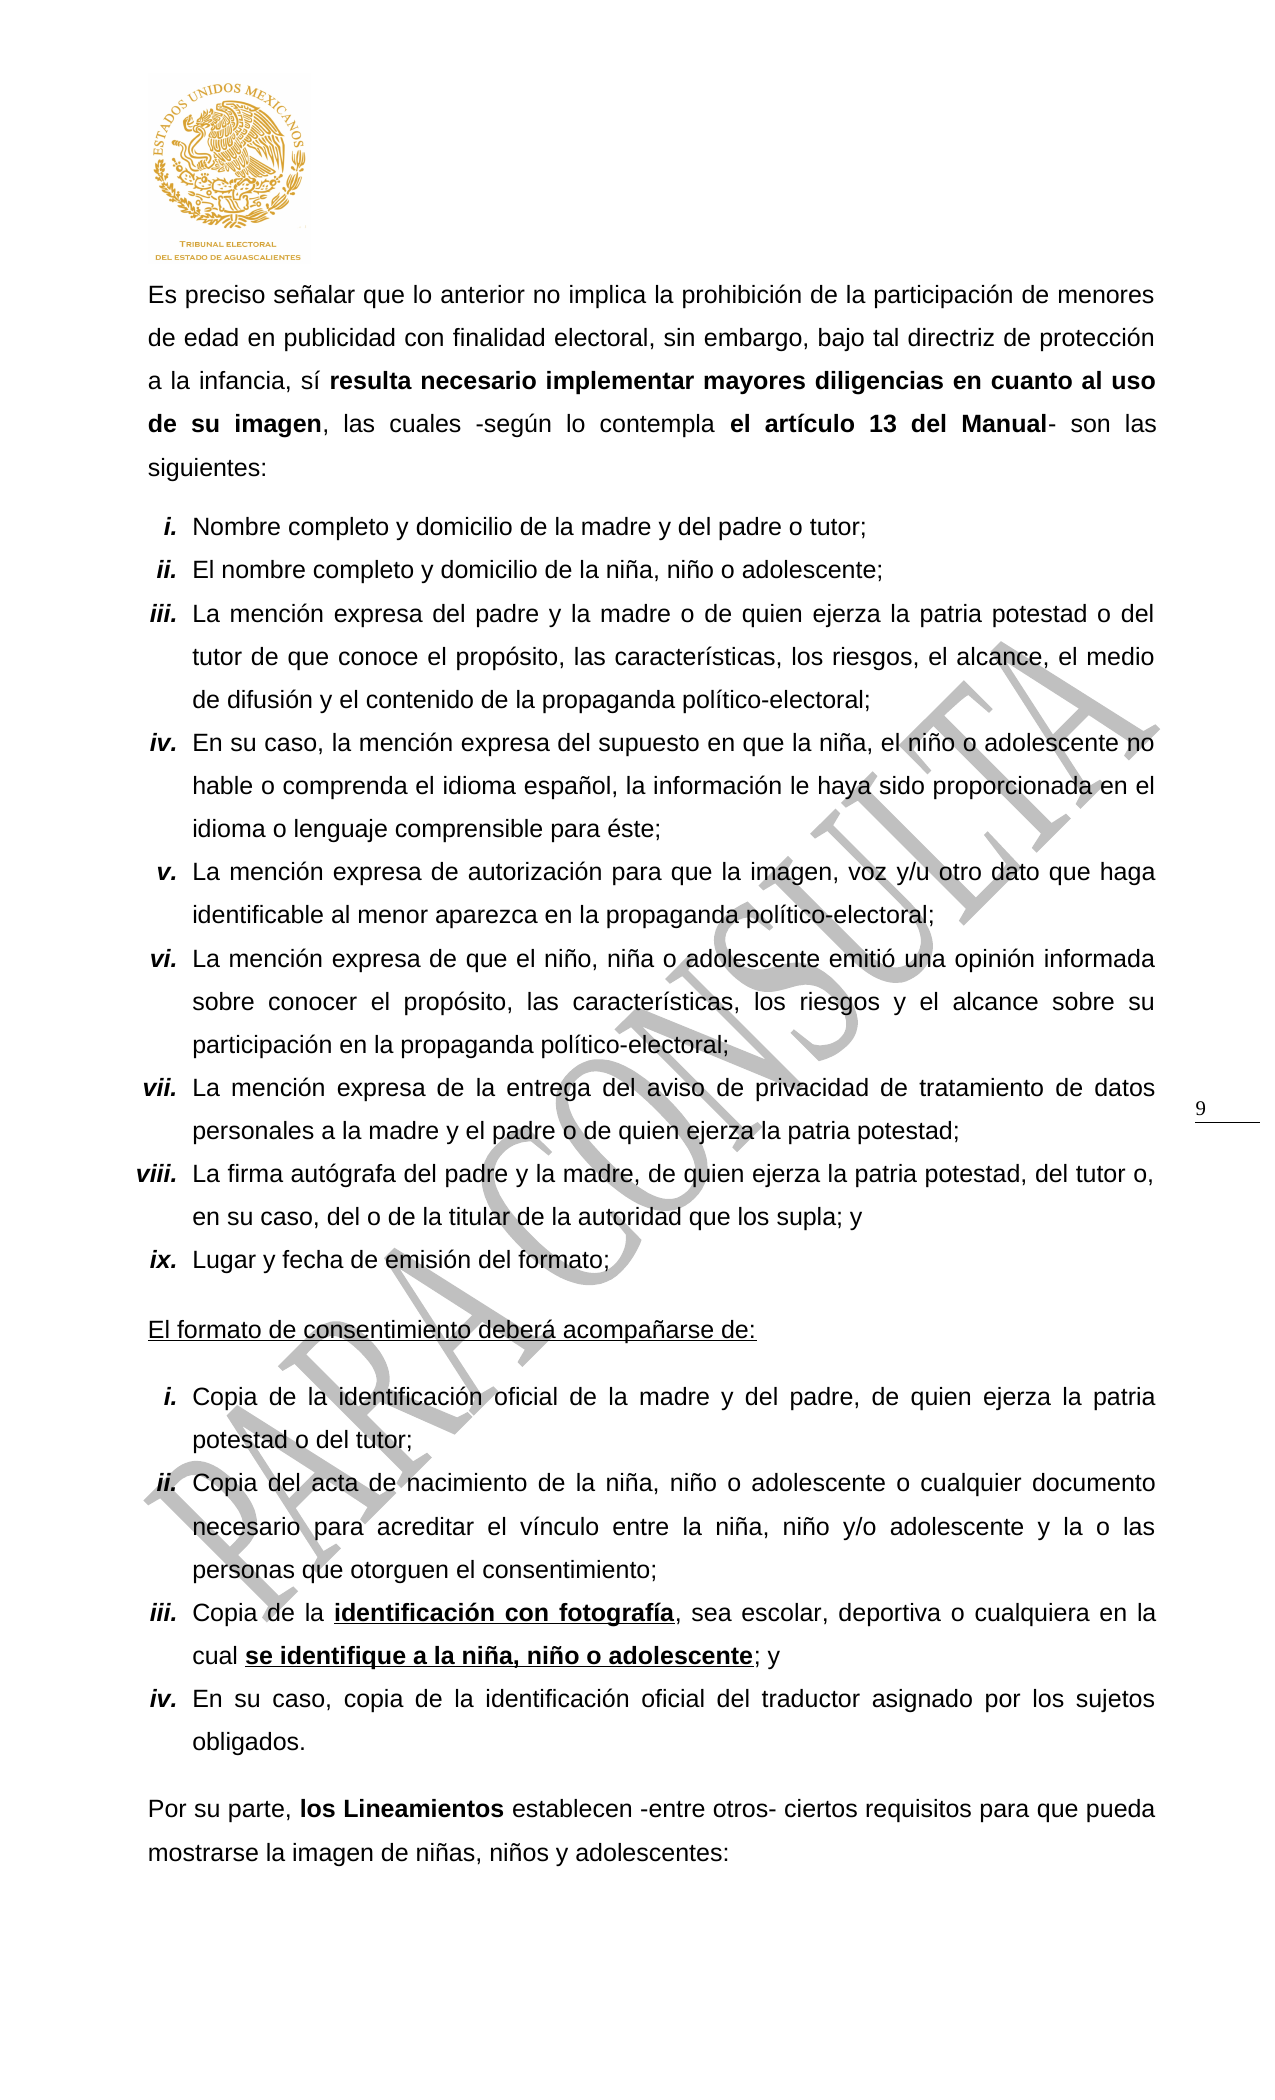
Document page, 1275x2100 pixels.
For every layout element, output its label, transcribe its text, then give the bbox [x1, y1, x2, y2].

list El nombre completo y domicilio de la niña, niño o adolescente; [177, 556, 1157, 584]
list En su caso, copia de la identificación oficial del traductor asignado por los sujetos obligados. [177, 1684, 1157, 1756]
picture [147, 73, 312, 264]
list En su caso, la mención expresa del supuesto en que la niña, el niño o adolescente no hable o comprenda el idioma español, la información le haya sido proporcionada en el idioma o lenguaje comprensible para éste; [177, 728, 1157, 843]
list La firma autógrafa del padre y la madre, de quien ejerza la patria potestad, del tutor o, en su caso, del o de la titular de la autoridad que los supla; y [177, 1159, 1157, 1231]
text Por su parte, los Lineamientos establecen -entre otros- ciertos requisitos para que pueda mostrarse la imagen de niñas, niños y adolescentes: [148, 1794, 1157, 1866]
list Nombre completo y domicilio de la madre y del padre o tutor; [177, 512, 1157, 541]
text El formato de consentimiento deberá acompañarse de: [148, 1315, 1157, 1344]
list La mención expresa de que el niño, niña o adolescente emitió una opinión informada sobre conocer el propósito, las características, los riesgos y el alcance sobre su participación en la propaganda político-electoral; [177, 944, 1157, 1059]
list La mención expresa de la entrega del aviso de privacidad de tratamiento de datos personales a la madre y el padre o de quien ejerza la patria potestad; [177, 1073, 1157, 1145]
list Copia de la identificación oficial de la madre y del padre, de quien ejerza la patria potestad o del tutor; [177, 1382, 1157, 1454]
list Copia del acta de nacimiento de la niña, niño o adolescente o cualquier documento necesario para acreditar el vínculo entre la niña, niño y/o adolescente y la o las personas que otorguen el consentimiento; [177, 1468, 1157, 1583]
text Es preciso señalar que lo anterior no implica la prohibición de la participación de menores de edad en publicidad con finalidad electoral, sin embargo, bajo tal directriz de protección a la infancia, sí resulta necesario implementar mayores diligencias en cuanto al uso de su imagen, las cuales -según lo contempla el artículo 13 del Manual- son las siguientes: [148, 280, 1157, 481]
list La mención expresa del padre y la madre o de quien ejerza la patria potestad o del tutor de que conoce el propósito, las características, los riesgos, el alcance, el medio de difusión y el contenido de la propaganda político-electoral; [177, 599, 1157, 714]
list La mención expresa de autorización para que la imagen, voz y/u otro dato que haga identificable al menor aparezca en la propaganda político-electoral; [177, 857, 1157, 929]
list Copia de la identificación con fotografía, sea escolar, deportiva o cualquiera en la cual se identifique a la niña, niño o adolescente; y [177, 1598, 1157, 1670]
list Lugar y fecha de emisión del formato; [177, 1246, 1157, 1274]
